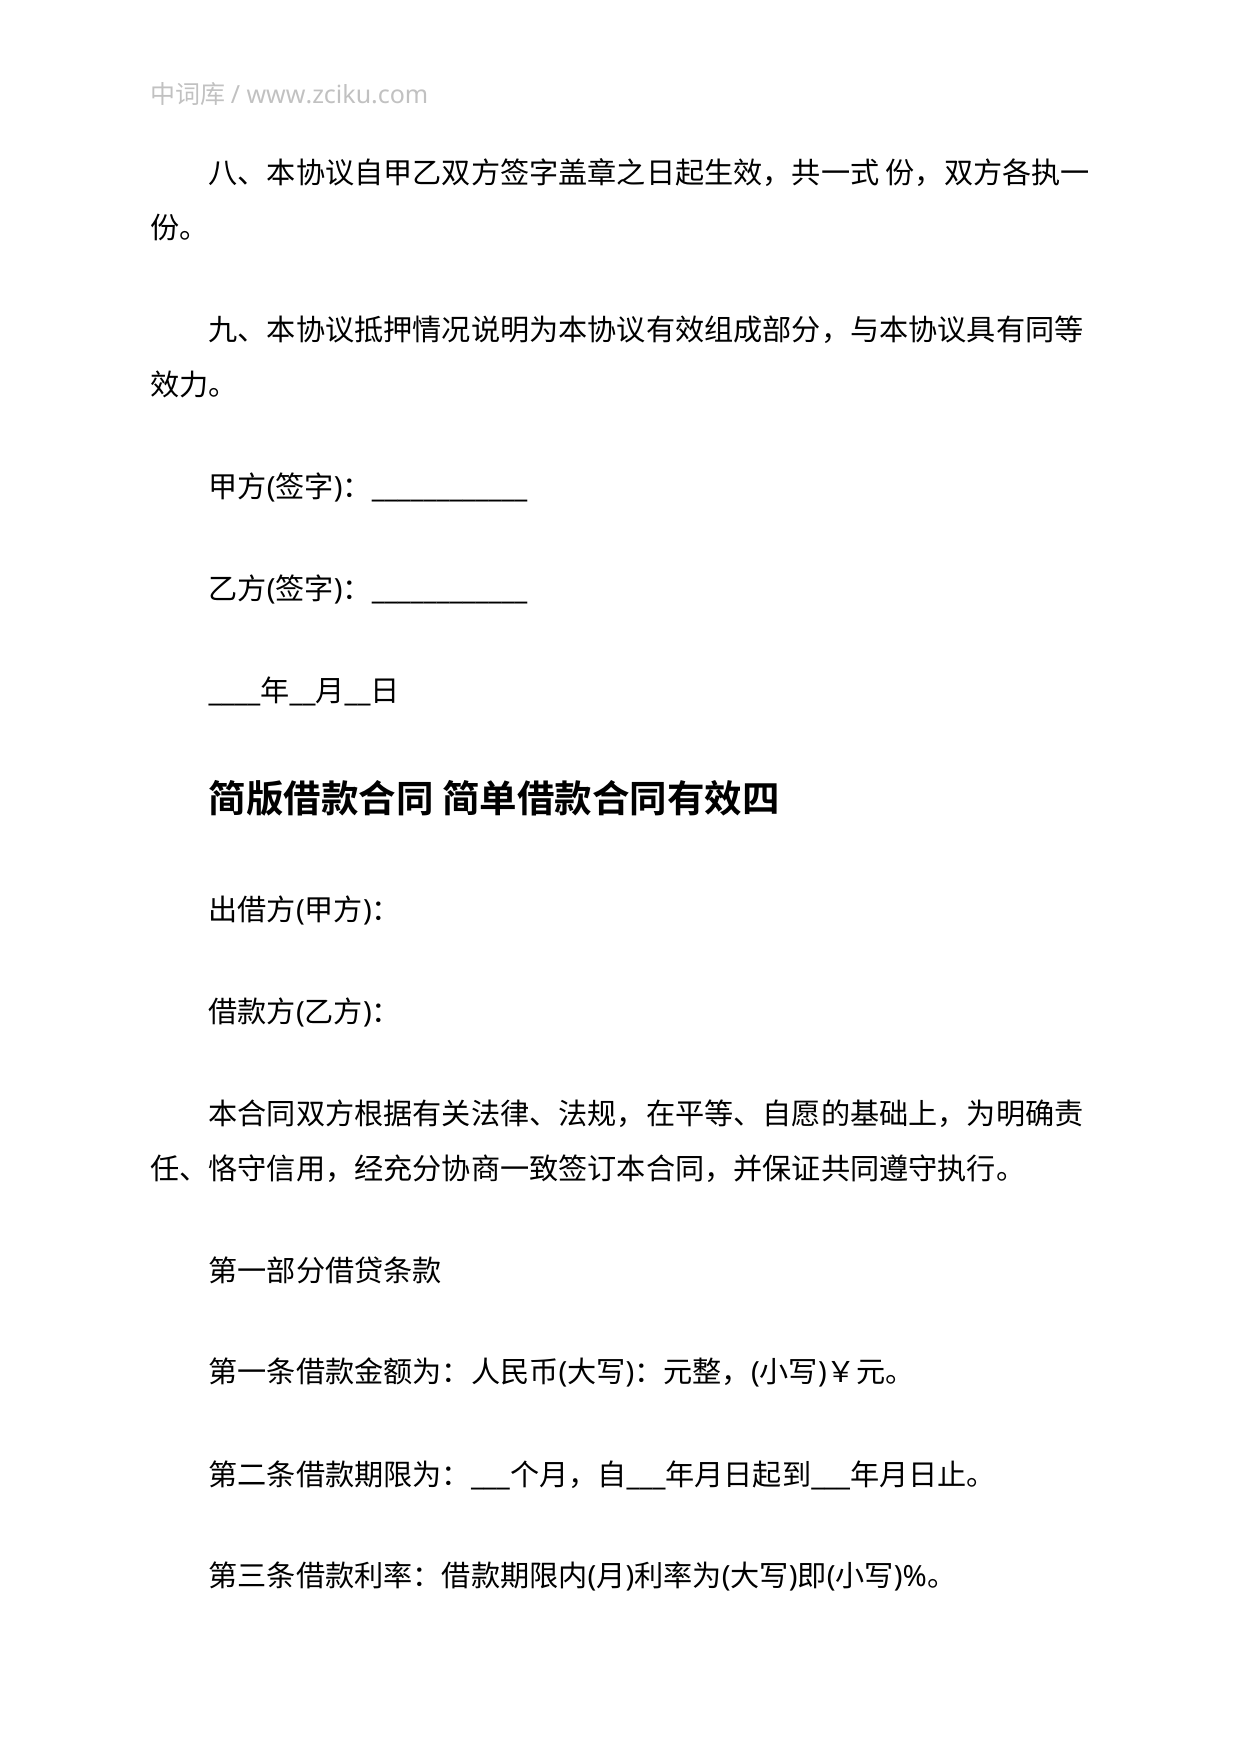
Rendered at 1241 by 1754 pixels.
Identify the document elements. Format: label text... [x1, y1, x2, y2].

text 第三条借款利率：借款期限内(月)利率为(大写)即(小写)%。 [150, 1553, 1090, 1595]
text 八、本协议自甲乙双方签字盖章之日起生效，共一式 份，双方各执一份。 [150, 150, 1090, 247]
text 第一部分借贷条款 [150, 1247, 1090, 1289]
text 出借方(甲方)： [150, 887, 1090, 929]
text 第一条借款金额为：人民币(大写)：元整，(小写)￥元。 [150, 1349, 1090, 1391]
text 借款方(乙方)： [150, 989, 1090, 1031]
text 本合同双方根据有关法律、法规，在平等、自愿的基础上，为明确责任、恪守信用，经充分协商一致签订本合同，并保证共同遵守执行。 [150, 1091, 1090, 1188]
text 简版借款合同 简单借款合同有效四 [150, 769, 1090, 823]
text ____年__月__日 [150, 667, 1090, 710]
text 乙方(签字)：____________ [150, 565, 1090, 608]
text 第二条借款期限为：___个月，自___年月日起到___年月日止。 [150, 1451, 1090, 1493]
text 甲方(签字)：____________ [150, 463, 1090, 506]
text 九、本协议抵押情况说明为本协议有效组成部分，与本协议具有同等效力。 [150, 307, 1090, 404]
